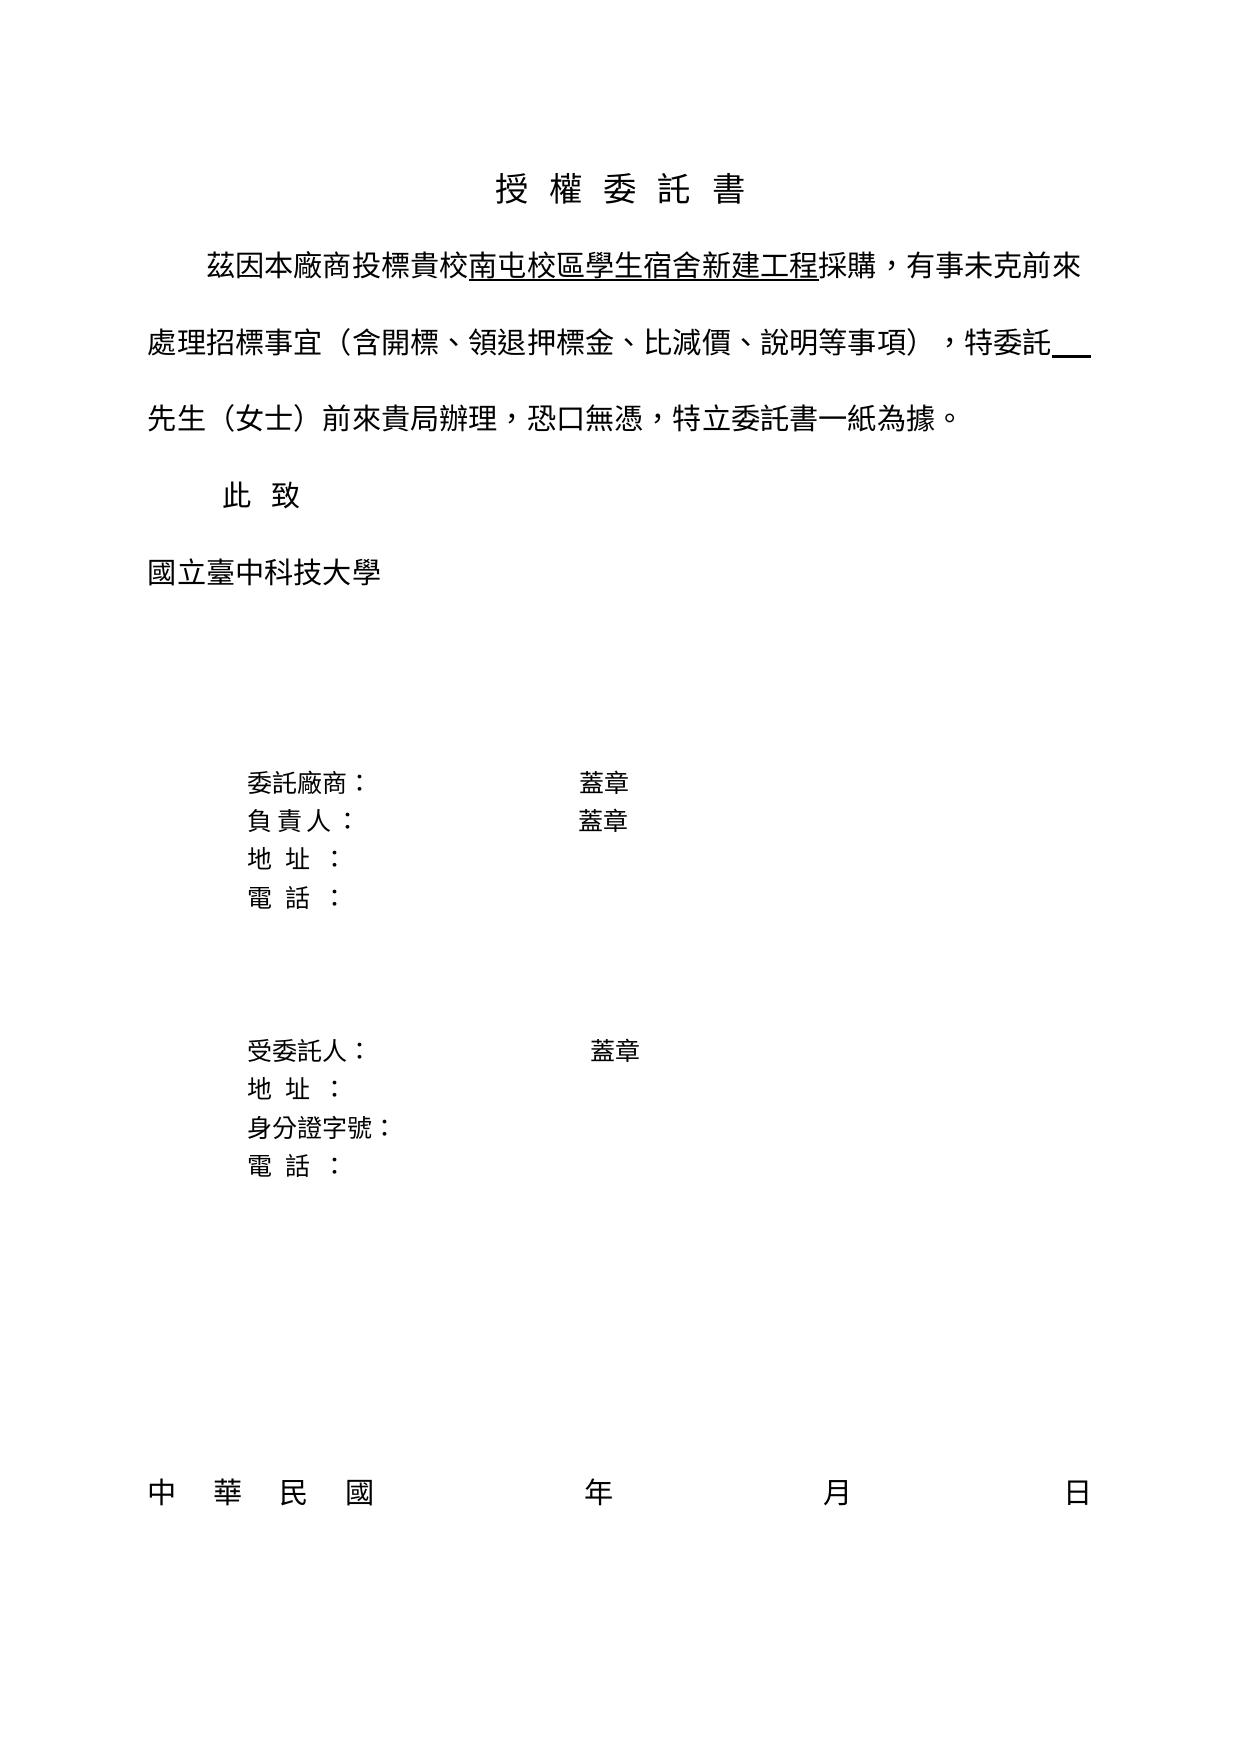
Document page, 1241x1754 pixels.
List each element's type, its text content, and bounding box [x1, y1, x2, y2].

text 茲因本廠商投標貴校南屯校區學生宿舍新建工程採購，有事未克前來處理招標事宜（含開標、領退押標金、比減價、說明等事項），特委託 先生（女士）前來貴局辦理，恐口無憑，特立委託書一紙為據。 [148, 225, 1092, 455]
text 中華民國 年 月 日 [148, 1452, 1092, 1529]
text 此 致 [223, 455, 1092, 532]
text 國立臺中科技大學 [148, 532, 1092, 609]
text 身分證字號： [248, 1107, 1092, 1145]
text 委託廠商： 蓋章 [248, 762, 1092, 800]
text 電話： [248, 877, 1092, 915]
text 授權委託書 [148, 149, 1092, 225]
text 負責人： 蓋章 [248, 800, 1092, 839]
text 受委託人： 蓋章 [248, 1030, 1092, 1069]
text 地址： [248, 1069, 1092, 1107]
text 地址： [248, 839, 1092, 877]
text 電話： [248, 1145, 1092, 1184]
